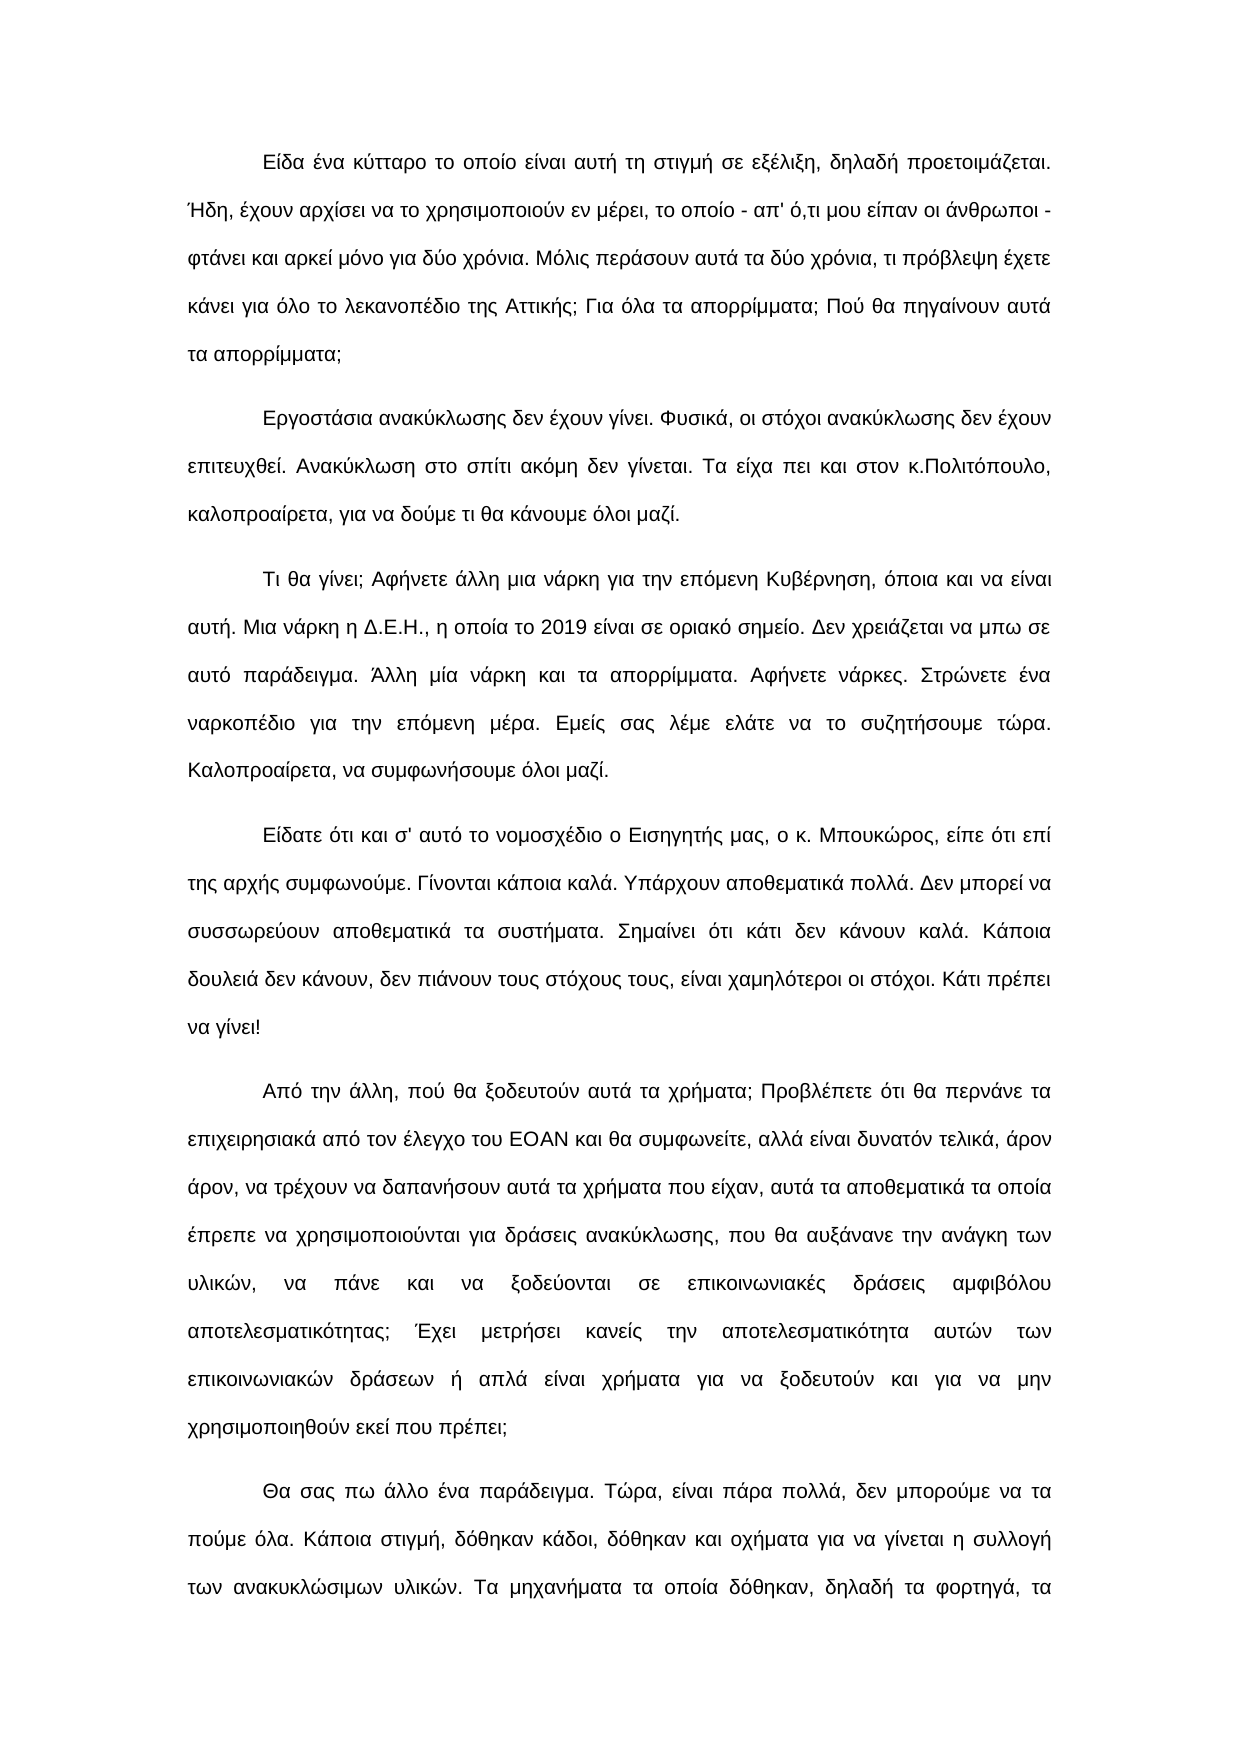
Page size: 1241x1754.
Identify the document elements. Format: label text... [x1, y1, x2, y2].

text Είδατε ότι και σ' αυτό το νομοσχέδιο ο Εισηγητής μας, ο κ. Μπουκώρος, είπε ότι επί της αρχής συμφωνούμε. Γίνονται κάποια καλά. Υπάρχουν αποθεματικά πολλά. Δεν μπορεί να συσσωρεύουν αποθεματικά τα συστήματα. Σημαίνει ότι κάτι δεν κάνουν καλά. Κάποια δουλειά δεν κάνουν, δεν πιάνουν τους στόχους τους, είναι χαμηλότεροι οι στόχοι. Κάτι πρέπει να γίνει! [187, 823, 1053, 1038]
text Εργοστάσια ανακύκλωσης δεν έχουν γίνει. Φυσικά, οι στόχοι ανακύκλωσης δεν έχουν επιτευχθεί. Ανακύκλωση στο σπίτι ακόμη δεν γίνεται. Τα είχα πει και στον κ.Πολιτόπουλο, καλοπροαίρετα, για να δούμε τι θα κάνουμε όλοι μαζί. [187, 406, 1053, 526]
text Από την άλλη, πού θα ξοδευτούν αυτά τα χρήματα; Προβλέπετε ότι θα περνάνε τα επιχειρησιακά από τον έλεγχο του ΕΟAΝ και θα συμφωνείτε, αλλά είναι δυνατόν τελικά, άρον άρον, να τρέχουν να δαπανήσουν αυτά τα χρήματα που είχαν, αυτά τα αποθεματικά τα οποία έπρεπε να χρησιμοποιούνται για δράσεις ανακύκλωσης, που θα αυξάνανε την ανάγκη των υλικών, να πάνε και να ξοδεύονται σε επικοινωνιακές δράσεις αμφιβόλου αποτελεσματικότητας; Έχει μετρήσει κανείς την αποτελεσματικότητα αυτών των επικοινωνιακών δράσεων ή απλά είναι χρήματα για να ξοδευτούν και για να μην χρησιμοποιηθούν εκεί που πρέπει; [187, 1079, 1053, 1438]
text Τι θα γίνει; Αφήνετε άλλη μια νάρκη για την επόμενη Κυβέρνηση, όποια και να είναι αυτή. Μια νάρκη η Δ.Ε.Η., η οποία το 2019 είναι σε οριακό σημείο. Δεν χρειάζεται να μπω σε αυτό παράδειγμα. Άλλη μία νάρκη και τα απορρίμματα. Αφήνετε νάρκες. Στρώνετε ένα ναρκοπέδιο για την επόμενη μέρα. Εμείς σας λέμε ελάτε να το συζητήσουμε τώρα. Καλοπροαίρετα, να συμφωνήσουμε όλοι μαζί. [187, 567, 1053, 782]
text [187, 1479, 1053, 1599]
text Είδα ένα κύτταρο το οποίο είναι αυτή τη στιγμή σε εξέλιξη, δηλαδή προετοιμάζεται. Ήδη, έχουν αρχίσει να το χρησιμοποιούν εν μέρει, το οποίο - απ' ό,τι μου είπαν οι άνθρωποι - φτάνει και αρκεί μόνο για δύο χρόνια. Μόλις περάσουν αυτά τα δύο χρόνια, τι πρόβλεψη έχετε κάνει για όλο το λεκανοπέδιο της Αττικής; Για όλα τα απορρίμματα; Πού θα πηγαίνουν αυτά τα απορρίμματα; [187, 150, 1053, 366]
